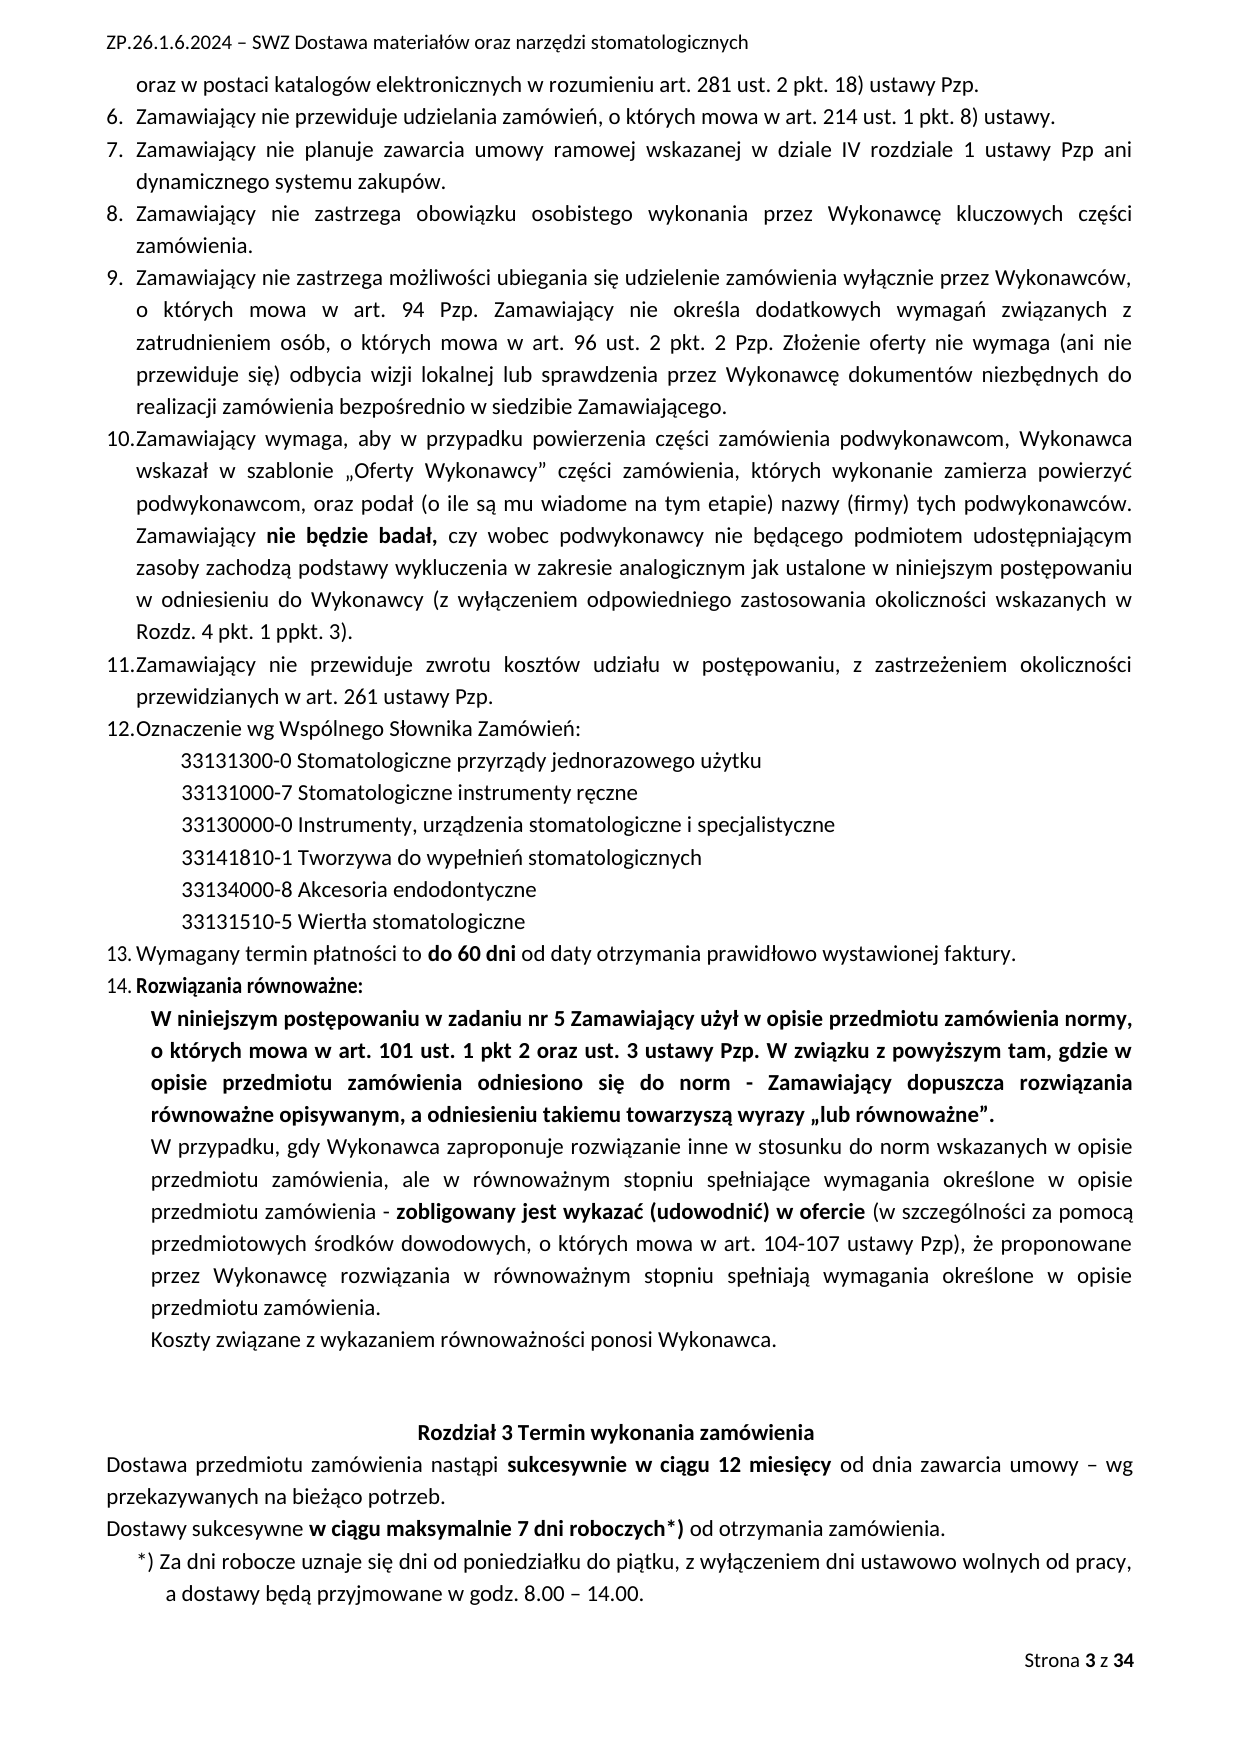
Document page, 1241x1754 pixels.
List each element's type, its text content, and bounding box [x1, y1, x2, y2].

list Zamawiający nie przewiduje udzielania zamówień, o których mowa w art. 214 ust. 1 pkt. 8) ustawy. [106, 102, 1134, 131]
list Wymagany termin płatności to do 60 dni od daty otrzymania prawidłowo wystawionej faktury. [106, 939, 1090, 967]
list Zamawiający wymaga, aby w przypadku powierzenia części zamówienia podwykonawcom, Wykonawca wskazał w szablonie „Oferty Wykonawcy” części zamówienia, których wykonanie zamierza powierzyć podwykonawcom, oraz podał (o ile są mu wiadome na tym etapie) nazwy (firmy) tych podwykonawców. Zamawiający nie będzie badał, czy wobec podwykonawcy nie będącego podmiotem udostępniającym zasoby zachodzą podstawy wykluczenia w zakresie analogicznym jak ustalone w niniejszym postępowaniu w odniesieniu do Wykonawcy (z wyłączeniem odpowiedniego zastosowania okoliczności wskazanych w Rozdz. 4 pkt. 1 ppkt. 3). [106, 424, 1134, 646]
text W niniejszym postępowaniu w zadaniu nr 5 Zamawiający użył w opisie przedmiotu zamówienia normy, o których mowa w art. 101 ust. 1 pkt 2 oraz ust. 3 ustawy Pzp. W związku z powyższym tam, gdzie w opisie przedmiotu zamówienia odniesiono się do norm - Zamawiający dopuszcza rozwiązania równoważne opisywanym, a odniesieniu takiemu towarzyszą wyrazy „lub równoważne”. [151, 1004, 1134, 1128]
text 33130000-0 Instrumenty, urządzenia stomatologiczne i specjalistyczne [181, 811, 1134, 839]
text 33131300-0 Stomatologiczne przyrządy jednorazowego użytku [106, 746, 1134, 774]
text *) Za dni robocze uznaje się dni od poniedziałku do piątku, z wyłączeniem dni ustawowo wolnych od pracy, a dostawy będą przyjmowane w godz. 8.00 – 14.00. [136, 1547, 1134, 1607]
list Zamawiający nie zastrzega możliwości ubiegania się udzielenie zamówienia wyłącznie przez Wykonawców, o których mowa w art. 94 Pzp. Zamawiający nie określa dodatkowych wymagań związanych z zatrudnieniem osób, o których mowa w art. 96 ust. 2 pkt. 2 Pzp. Złożenie oferty nie wymaga (ani nie przewiduje się) odbycia wizji lokalnej lub sprawdzenia przez Wykonawcę dokumentów niezbędnych do realizacji zamówienia bezpośrednio w siedzibie Zamawiającego. [106, 263, 1134, 420]
text 33131510-5 Wiertła stomatologiczne [181, 907, 1134, 935]
list Oznaczenie wg Wspólnego Słownika Zamówień: [106, 714, 1134, 742]
list Zamawiający nie przewiduje zwrotu kosztów udziału w postępowaniu, z zastrzeżeniem okoliczności przewidzianych w art. 261 ustawy Pzp. [106, 650, 1134, 710]
list Zamawiający nie planuje zawarcia umowy ramowej wskazanej w dziale IV rozdziale 1 ustawy Pzp ani dynamicznego systemu zakupów. [106, 135, 1134, 195]
text 33134000-8 Akcesoria endodontyczne [181, 875, 1134, 903]
list Koszty związane z wykazaniem równoważności ponosi Wykonawca. [151, 1326, 1134, 1354]
text Dostawy sukcesywne w ciągu maksymalnie 7 dni roboczych*) od otrzymania zamówienia. [106, 1514, 1134, 1543]
text Dostawa przedmiotu zamówienia nastąpi sukcesywnie w ciągu 12 miesięcy od dnia zawarcia umowy – wg przekazywanych na bieżąco potrzeb. [106, 1450, 1134, 1510]
text 33141810-1 Tworzywa do wypełnień stomatologicznych [181, 843, 1134, 871]
text Rozdział 3 Termin wykonania zamówienia [106, 1418, 1126, 1446]
list oraz w postaci katalogów elektronicznych w rozumieniu art. 281 ust. 2 pkt. 18) ustawy Pzp. [136, 70, 1134, 98]
list Zamawiający nie zastrzega obowiązku osobistego wykonania przez Wykonawcę kluczowych części zamówienia. [106, 199, 1134, 259]
text 33131000-7 Stomatologiczne instrumenty ręczne [181, 778, 1134, 806]
list Rozwiązania równoważne: [106, 972, 1090, 999]
text W przypadku, gdy Wykonawca zaproponuje rozwiązanie inne w stosunku do norm wskazanych w opisie przedmiotu zamówienia, ale w równoważnym stopniu spełniające wymagania określone w opisie przedmiotu zamówienia - zobligowany jest wykazać (udowodnić) w ofercie (w szczególności za pomocą przedmiotowych środków dowodowych, o których mowa w art. 104-107 ustawy Pzp), że proponowane przez Wykonawcę rozwiązania w równoważnym stopniu spełniają wymagania określone w opisie przedmiotu zamówienia. [151, 1132, 1134, 1321]
